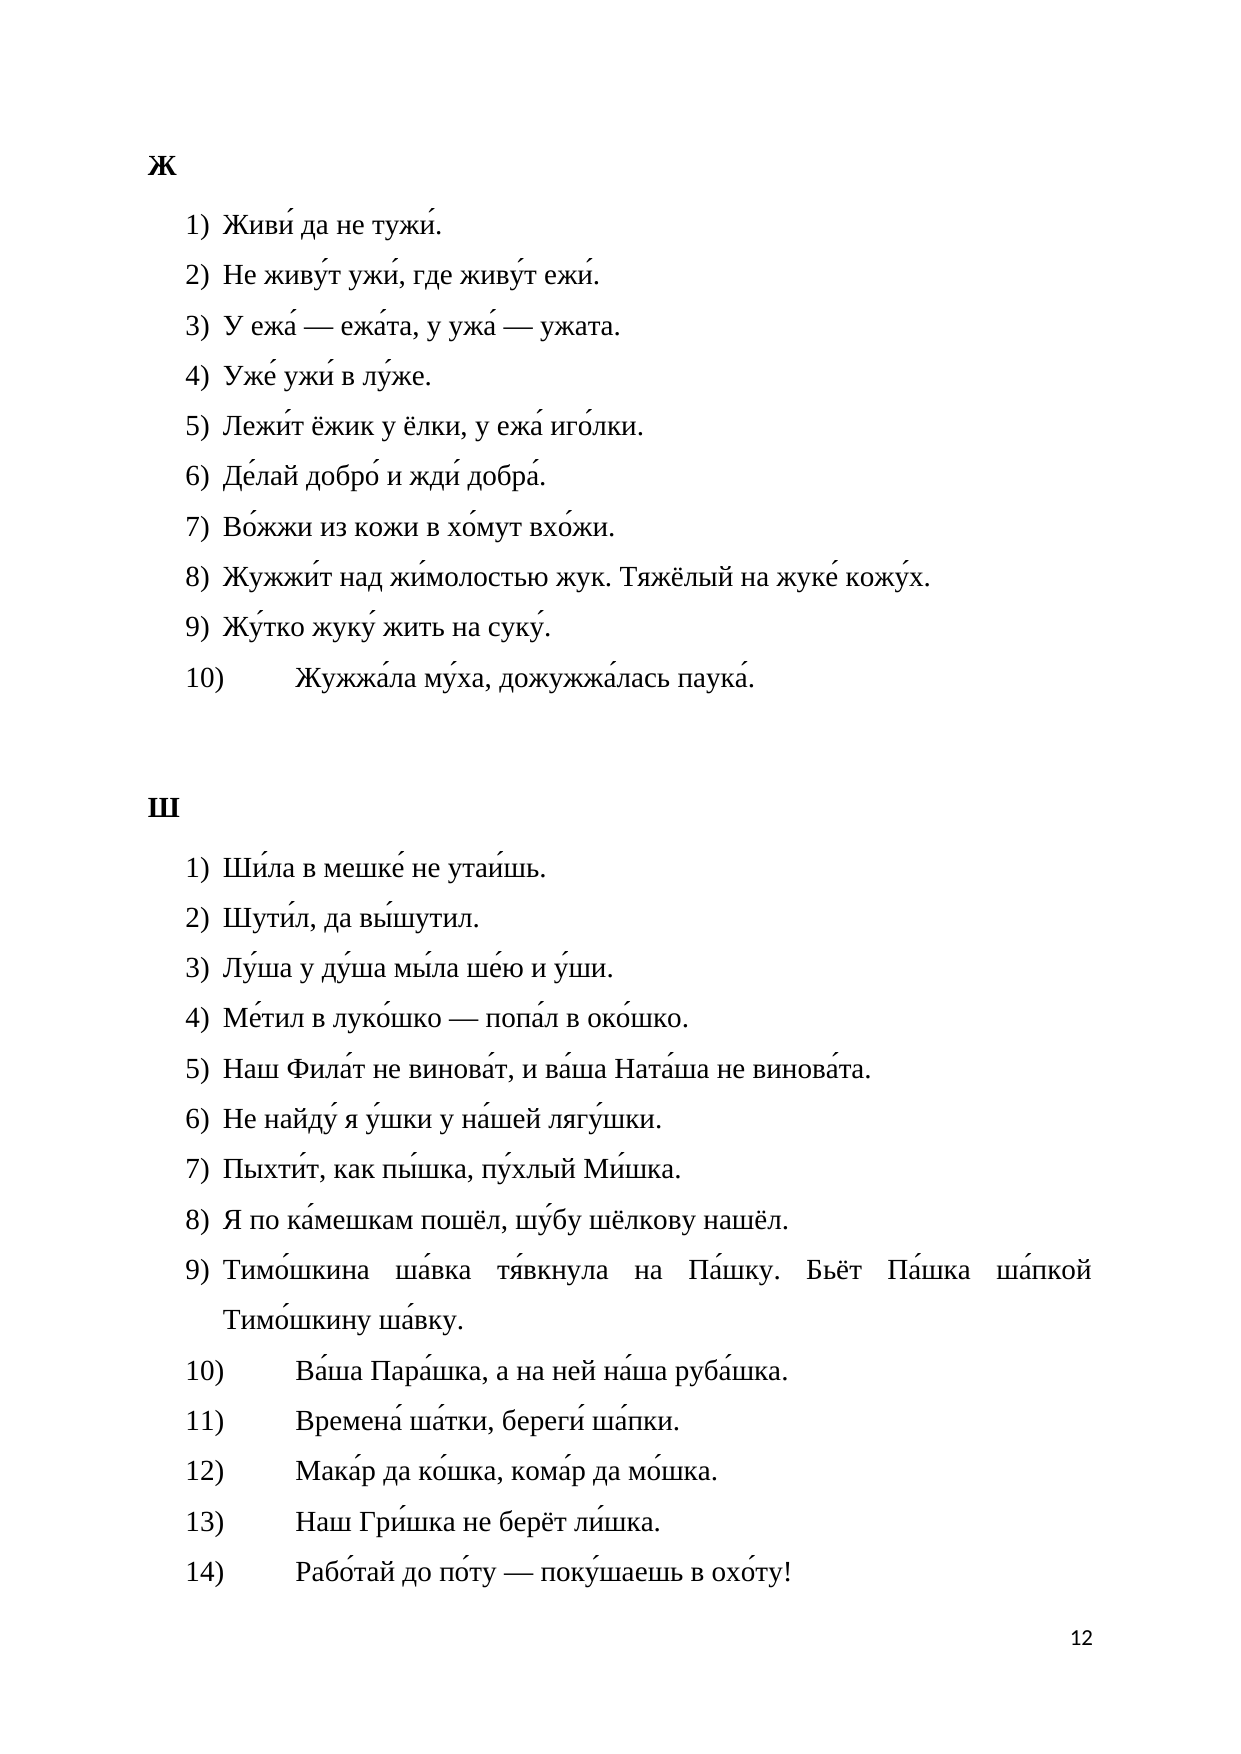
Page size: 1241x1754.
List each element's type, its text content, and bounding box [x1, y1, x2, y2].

list Лу́ша у ду́ша мы́ла ше́ю и у́ши. [185, 950, 1093, 984]
list Я по ка́мешкам пошёл, шу́бу шёлкову нашёл. [185, 1202, 1093, 1235]
list Времена́ ша́тки, береги́ ша́пки. [185, 1403, 1093, 1437]
list Пыхти́т, как пы́шка, пу́хлый Ми́шка. [185, 1152, 1093, 1185]
list Жужжа́ла му́ха, дожужжа́лась паука́. [185, 660, 1093, 693]
list Не найду́ я у́шки у на́шей лягу́шки. [185, 1101, 1093, 1135]
text Ж [148, 148, 1093, 181]
list Ва́ша Пара́шка, а на ней на́ша руба́шка. [185, 1353, 1093, 1386]
list Де́лай добро́ и жди́ добра́. [185, 458, 1093, 492]
list Уже́ ужи́ в лу́же. [185, 358, 1093, 391]
list Ши́ла в мешке́ не утаи́шь. [185, 850, 1093, 883]
list Во́жжи из кожи в хо́мут вхо́жи. [185, 509, 1093, 542]
list Наш Гри́шка не берёт ли́шка. [185, 1504, 1093, 1537]
list Жужжи́т над жи́молостью жук. Тяжёлый на жуке́ кожу́х. [185, 559, 1093, 593]
list Ме́тил в луко́шко — попа́л в око́шко. [185, 1001, 1093, 1034]
list Жу́тко жуку́ жить на суку́. [185, 609, 1093, 643]
list Рабо́тай до по́ту — поку́шаешь в охо́ту! [185, 1554, 1093, 1588]
list Шути́л, да вы́шутил. [185, 900, 1093, 933]
list У ежа́ — ежа́та, у ужа́ — ужата. [185, 308, 1093, 341]
list Мака́р да ко́шка, кома́р да мо́шка. [185, 1453, 1093, 1487]
list Живи́ да не тужи́. [185, 207, 1093, 241]
list Тимо́шкина ша́вка тя́вкнула на Па́шку. Бьёт Па́шка ша́пкой Тимо́шкину ша́вку. [185, 1252, 1093, 1336]
list Наш Фила́т не винова́т, и ва́ша Ната́ша не винова́та. [185, 1051, 1093, 1084]
text Ш [148, 790, 1093, 824]
list Лежи́т ёжик у ёлки, у ежа́ иго́лки. [185, 408, 1093, 442]
list Не живу́т ужи́, где живу́т ежи́. [185, 257, 1093, 291]
